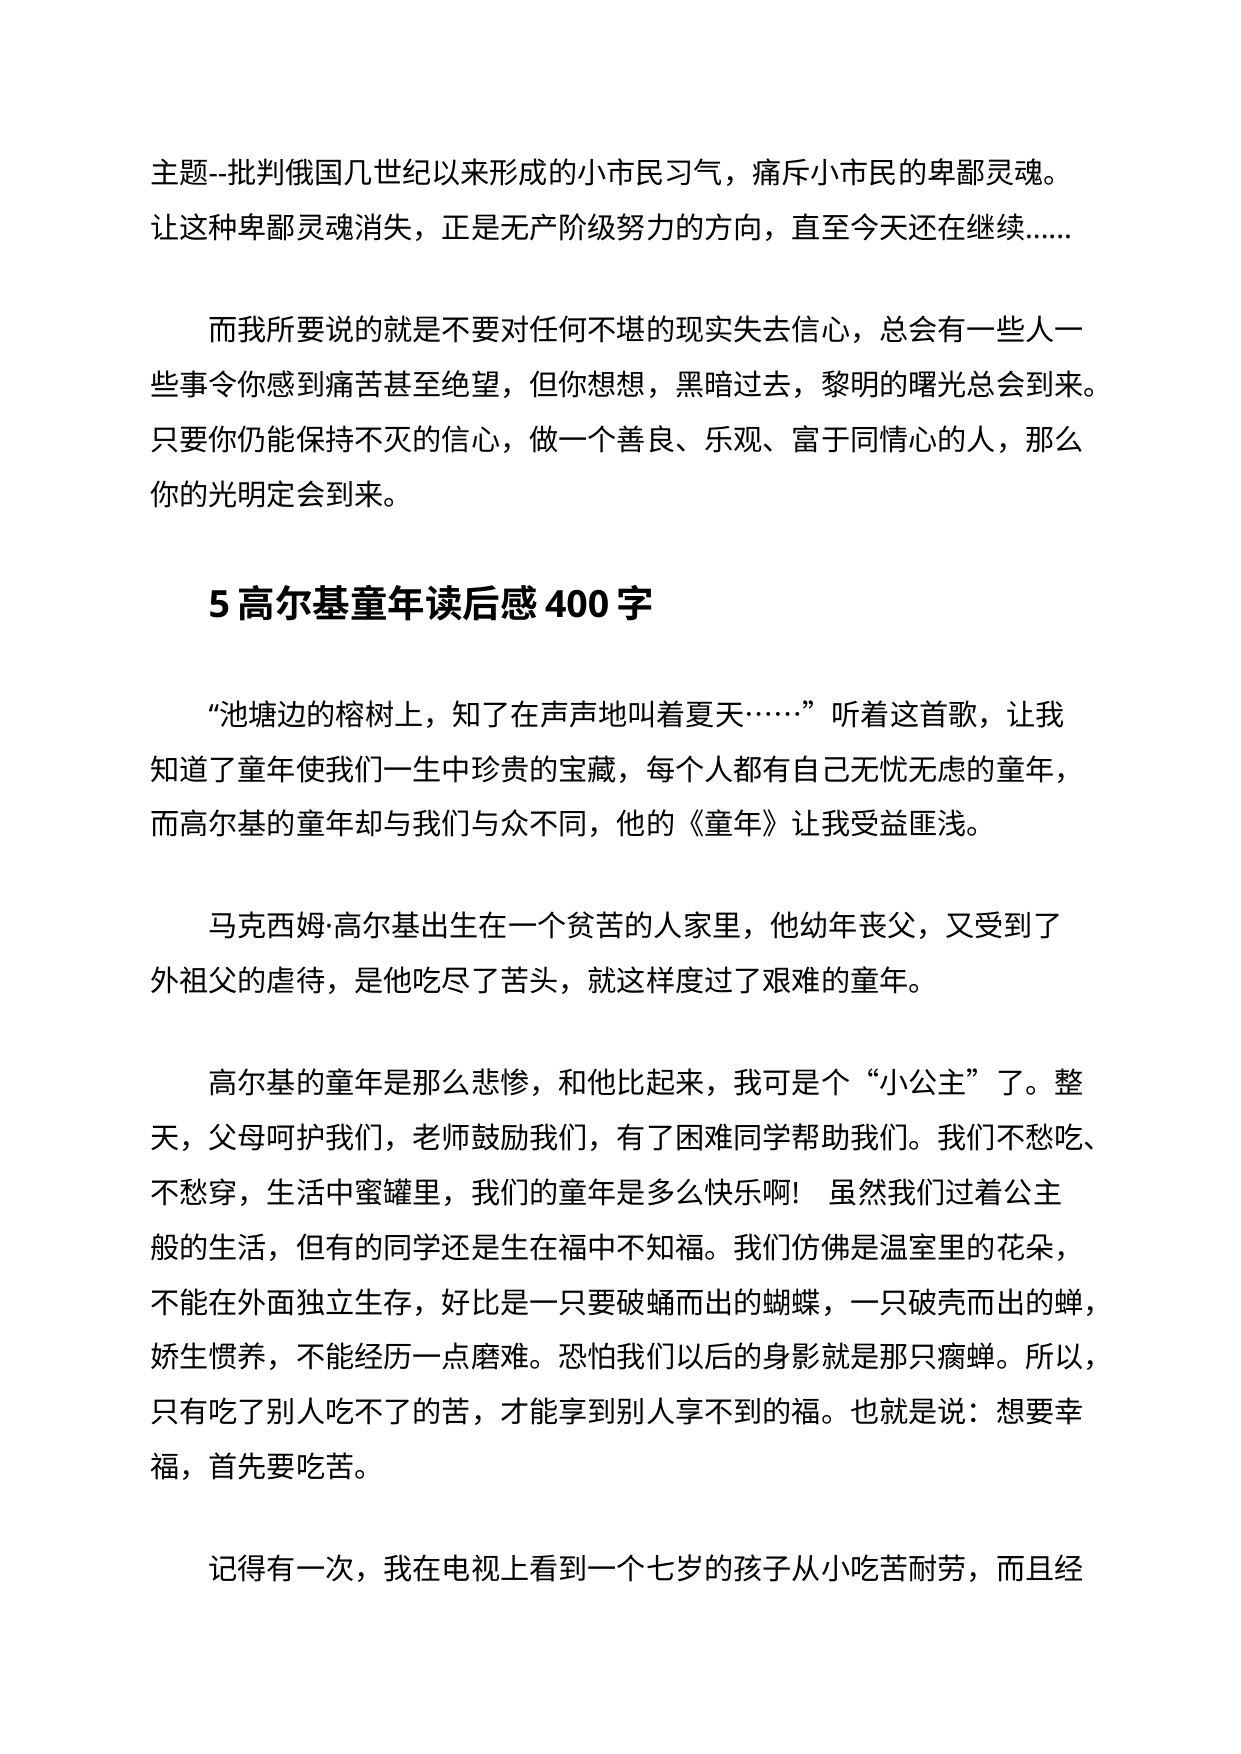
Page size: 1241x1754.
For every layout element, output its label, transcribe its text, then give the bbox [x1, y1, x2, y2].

text 马克西姆·高尔基出生在一个贫苦的人家里，他幼年丧父，又受到了外祖父的虐待，是他吃尽了苦头，就这样度过了艰难的童年。 [150, 903, 1090, 1000]
text 而我所要说的就是不要对任何不堪的现实失去信心，总会有一些人一些事令你感到痛苦甚至绝望，但你想想，黑暗过去，黎明的曙光总会到来。只要你仍能保持不灭的信心，做一个善良、乐观、富于同情心的人，那么你的光明定会到来。 [150, 307, 1090, 514]
text 高尔基的童年是那么悲惨，和他比起来，我可是个“小公主”了。整天，父母呵护我们，老师鼓励我们，有了困难同学帮助我们。我们不愁吃、不愁穿，生活中蜜罐里，我们的童年是多么快乐啊! 虽然我们过着公主般的生活，但有的同学还是生在福中不知福。我们仿佛是温室里的花朵，不能在外面独立生存，好比是一只要破蛹而出的蝴蝶，一只破壳而出的蝉，娇生惯养，不能经历一点磨难。恐怕我们以后的身影就是那只瘸蝉。所以，只有吃了别人吃不了的苦，才能享到别人享不到的福。也就是说：想要幸福，首先要吃苦。 [150, 1059, 1090, 1486]
text “池塘边的榕树上，知了在声声地叫着夏天……”听着这首歌，让我知道了童年使我们一生中珍贵的宝藏，每个人都有自己无忧无虑的童年，而高尔基的童年却与我们与众不同，他的《童年》让我受益匪浅。 [150, 691, 1090, 843]
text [150, 1546, 1090, 1588]
text 5高尔基童年读后感400字 [150, 573, 1090, 628]
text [150, 150, 1090, 247]
